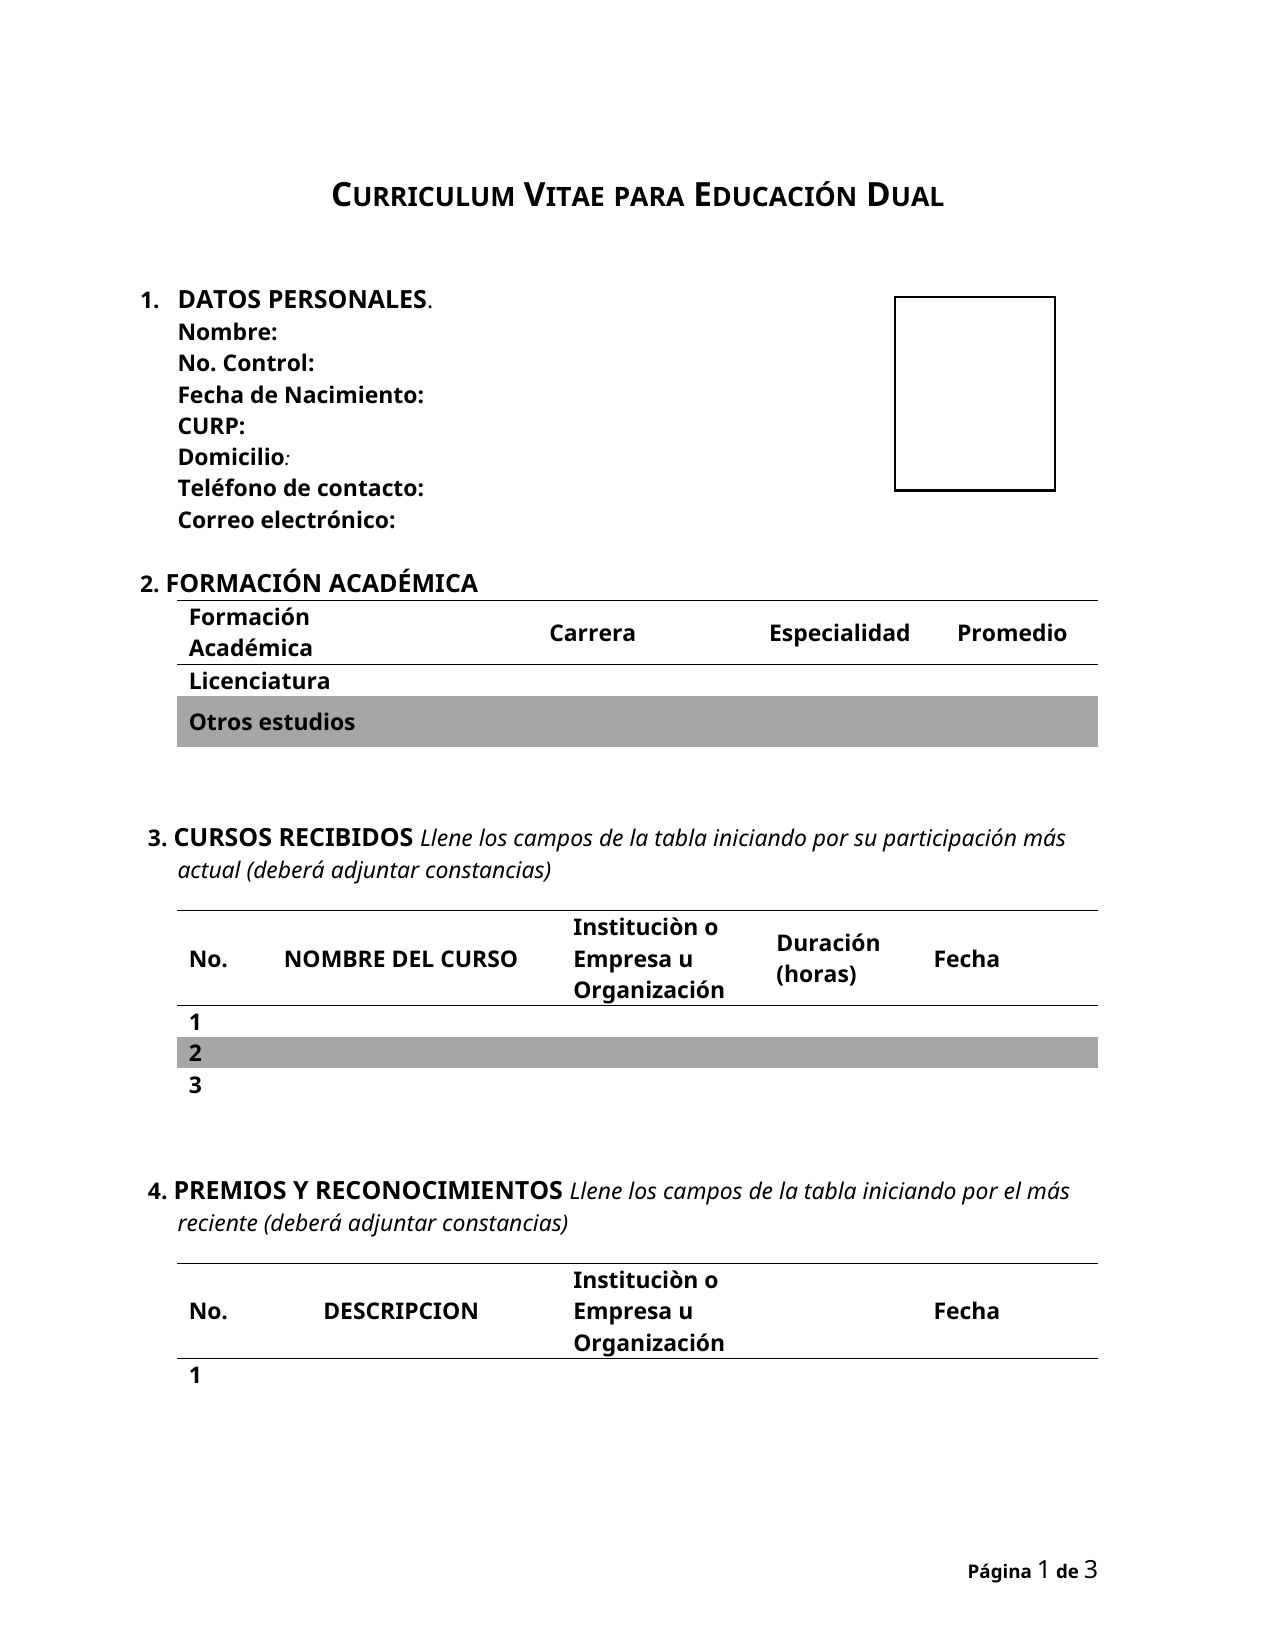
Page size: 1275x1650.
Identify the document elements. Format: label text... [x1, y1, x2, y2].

subtitle Curriculum Vitae para Educación Dual [177, 171, 1098, 217]
